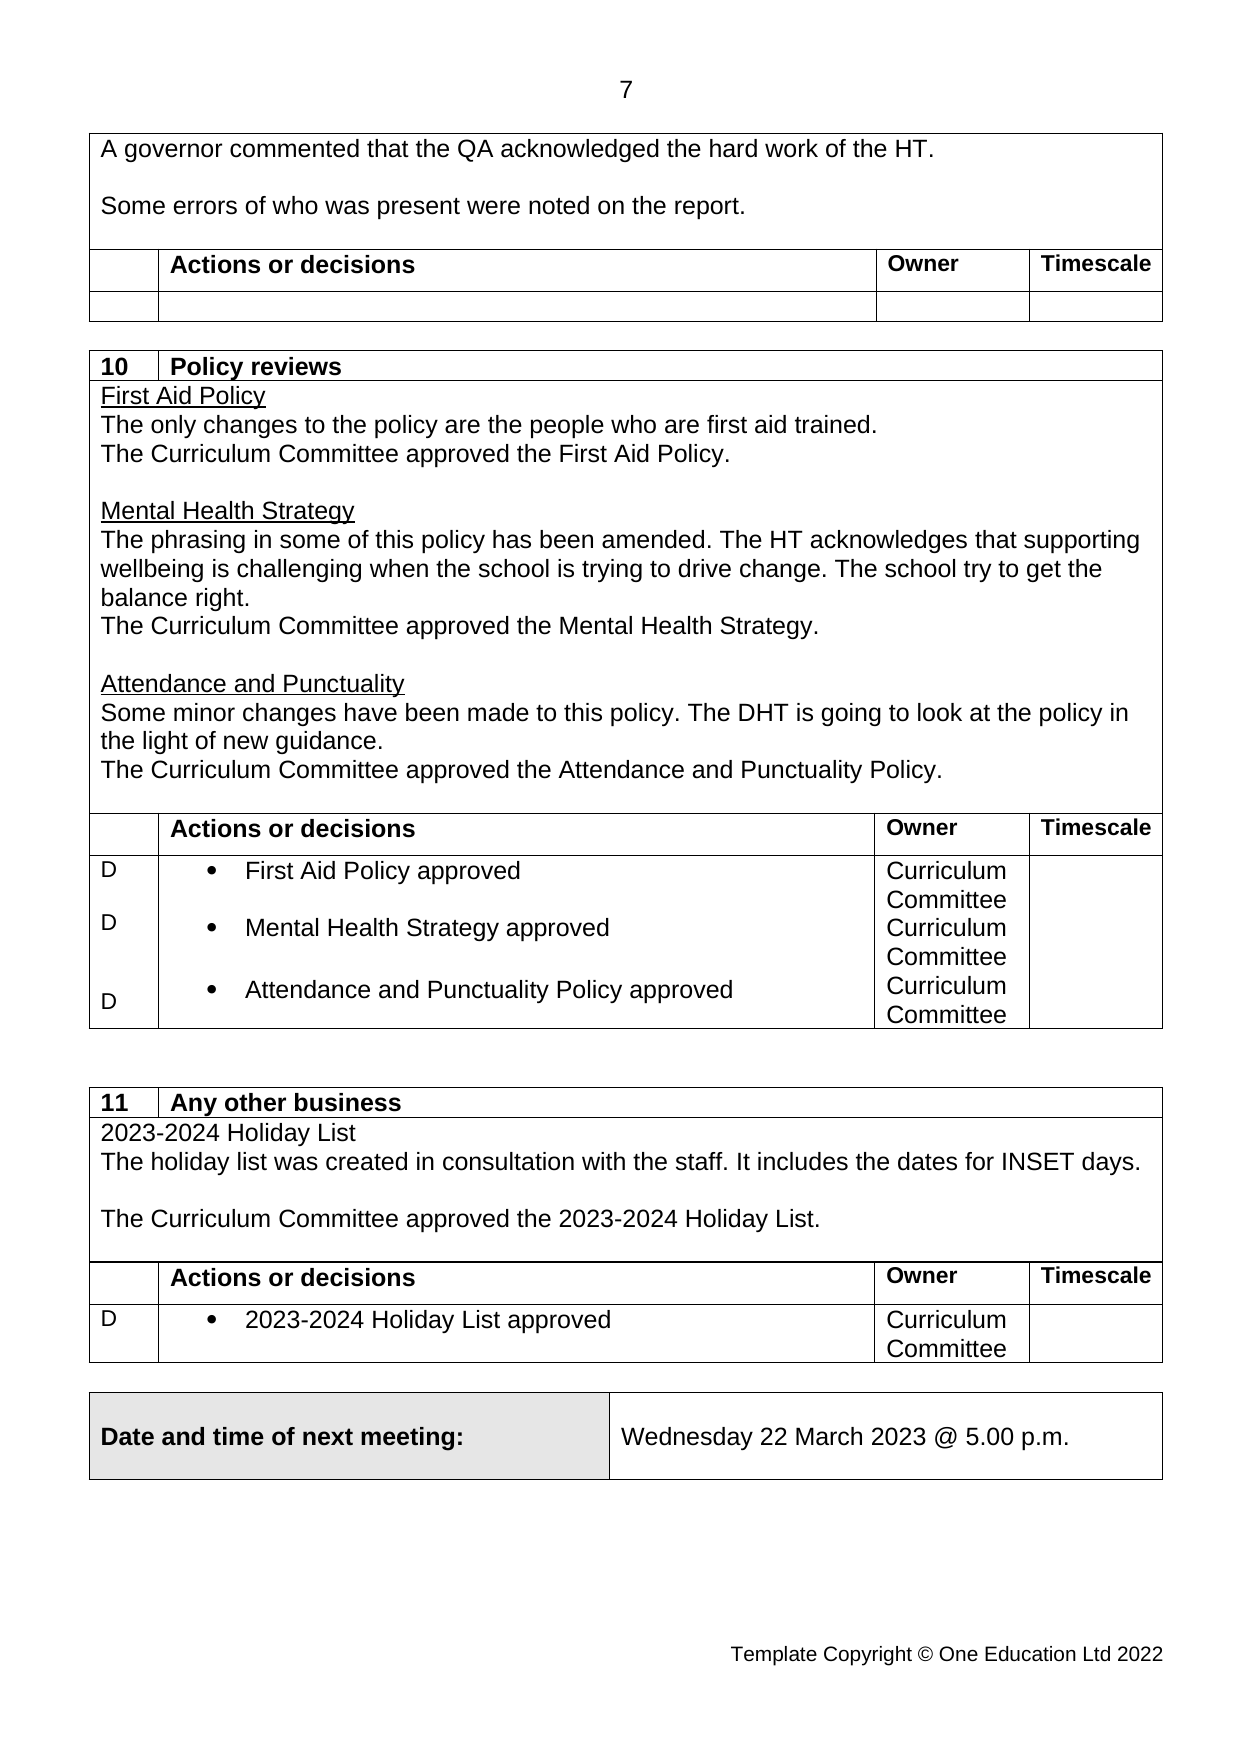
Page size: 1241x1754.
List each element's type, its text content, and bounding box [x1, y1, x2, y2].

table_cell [90, 134, 1162, 248]
table_header Wednesday 22 March 2023 @ 5.00 p.m. [610, 1393, 1162, 1479]
table_cell [90, 1263, 158, 1304]
table_cell Timescale [1030, 814, 1162, 855]
table_cell Actions or decisions [159, 1263, 874, 1304]
table_header Any other business [159, 1088, 1162, 1117]
table_cell [159, 292, 876, 321]
table_cell D [90, 1305, 158, 1362]
table_cell Curriculum Committee [875, 1305, 1029, 1362]
table_cell Curriculum Committee Curriculum Committee Curriculum Committee [875, 856, 1029, 1028]
table_cell [1030, 292, 1162, 321]
table_cell [90, 814, 158, 855]
table_cell [1030, 1305, 1162, 1362]
table_cell Owner [875, 1263, 1029, 1304]
table_cell First Aid Policy The only changes to the policy are the people who are first aid trained. The Curriculum Committee approved the First Aid Policy. Mental Health Strategy The phrasing in some of this policy has been amended. The HT acknowledges that supporting wellbeing is challenging when the school is trying to drive change. The school try to get the balance right. The Curriculum Committee approved the Mental Health Strategy. Attendance and Punctuality Some minor changes have been made to this policy. The DHT is going to look at the policy in the light of new guidance. The Curriculum Committee approved the Attendance and Punctuality Policy. [90, 381, 1162, 812]
table_cell [1030, 856, 1162, 1028]
table_cell Actions or decisions [159, 814, 874, 855]
table_cell [90, 250, 158, 291]
table_cell D D D [90, 856, 158, 1028]
table_header Policy reviews [159, 351, 1162, 380]
table_cell 2023-2024 Holiday List approved [159, 1305, 874, 1362]
table_cell [90, 292, 158, 321]
table_cell Timescale [1030, 250, 1162, 291]
table_cell Owner [877, 250, 1029, 291]
table_cell 2023-2024 Holiday List The holiday list was created in consultation with the staff. It includes the dates for INSET days. The Curriculum Committee approved the 2023-2024 Holiday List. [90, 1118, 1162, 1261]
table_header 10 [90, 351, 158, 380]
table_cell First Aid Policy approved Mental Health Strategy approved Attendance and Punctuality Policy approved [159, 856, 874, 1028]
table_cell Owner [875, 814, 1029, 855]
table_cell Timescale [1030, 1263, 1162, 1304]
table_cell Actions or decisions [159, 250, 876, 291]
table_header Date and time of next meeting: [90, 1393, 609, 1479]
table_cell [877, 292, 1029, 321]
table_header 11 [90, 1088, 158, 1117]
